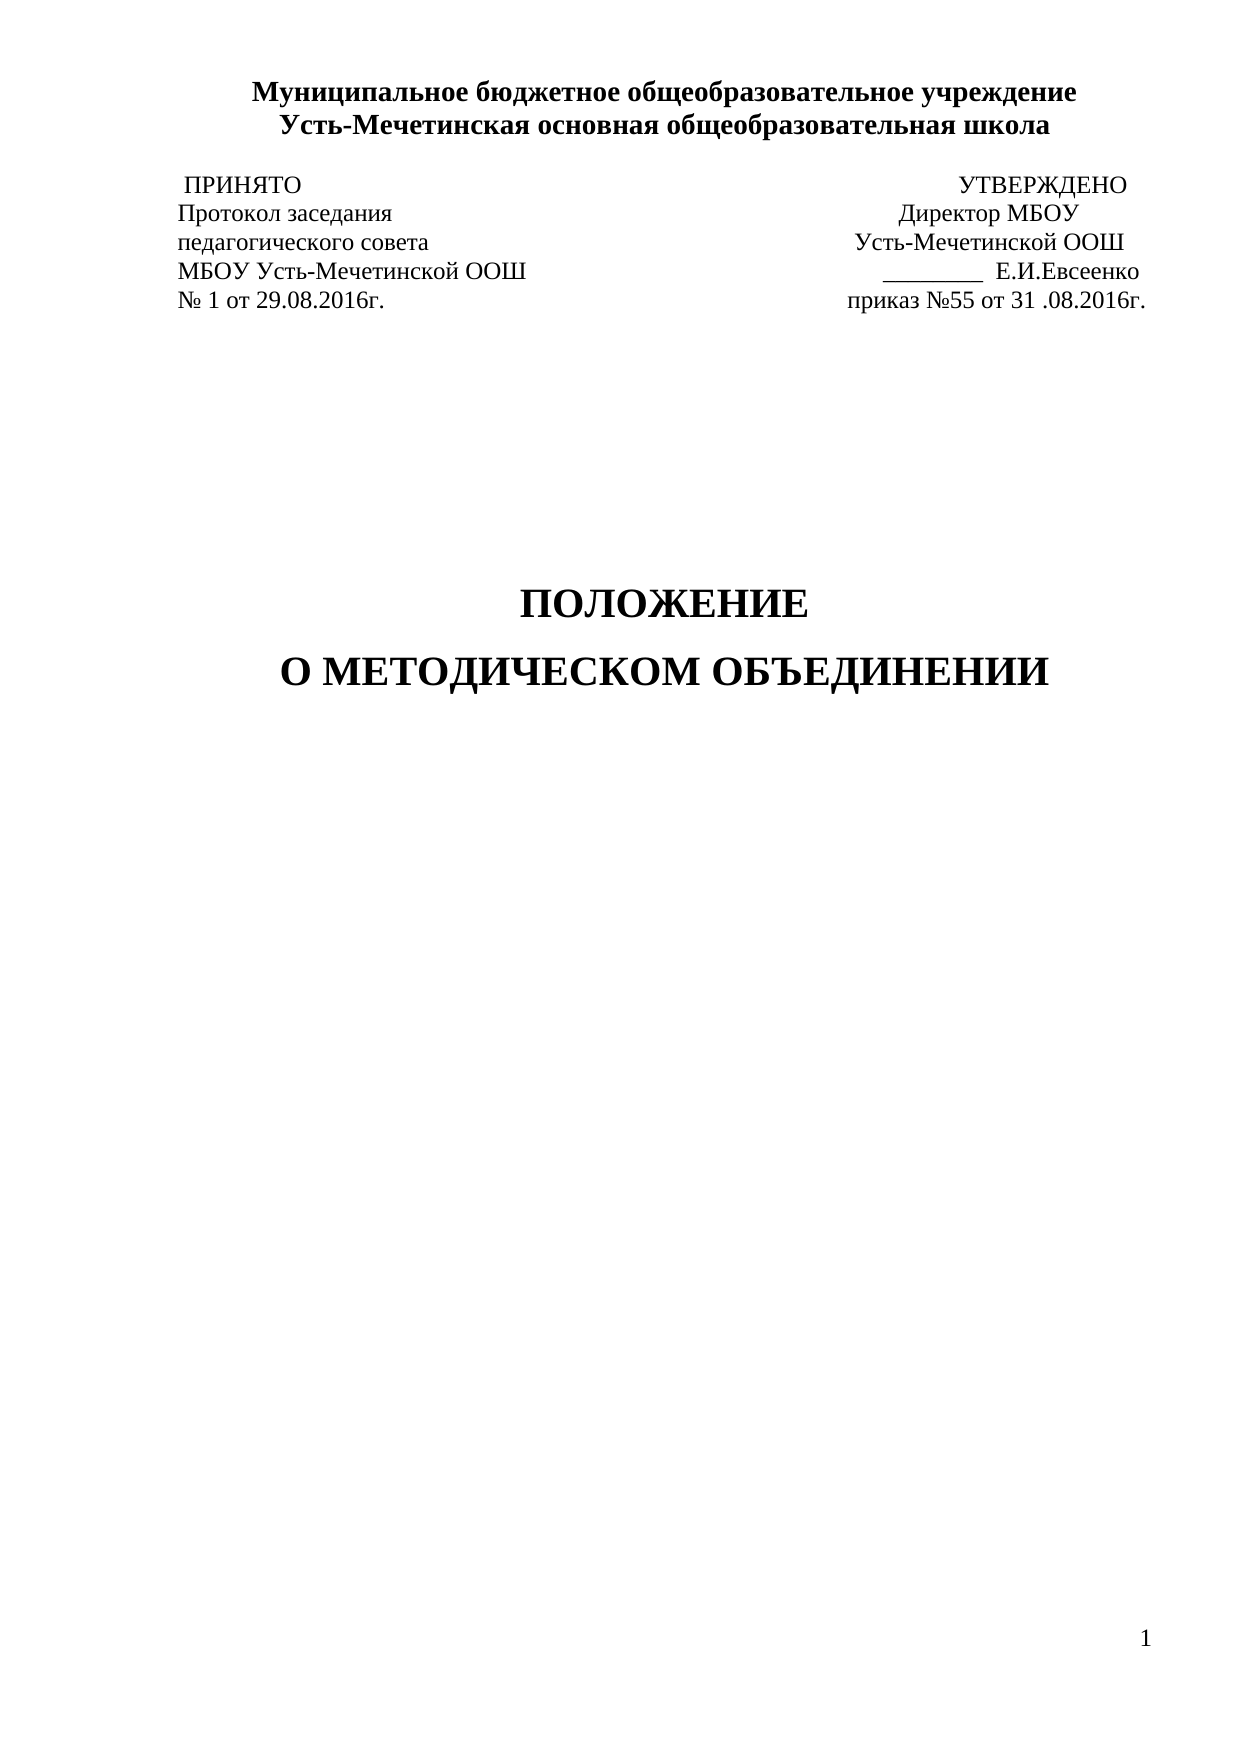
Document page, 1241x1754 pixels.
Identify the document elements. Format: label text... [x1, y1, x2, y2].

text Усть-Мечетинская основная общеобразовательная школа [177, 107, 1152, 141]
text № 1 от 29.08.2016г. приказ №55 от 31 .08.2016г. [177, 285, 1152, 313]
text ПОЛОЖЕНИЕ [177, 578, 1152, 626]
text педагогического совета Усть-Мечетинской ООШ МБОУ Усть-Мечетинской ООШ ________ Е.И.Евсеенко [177, 227, 1152, 285]
text ПРИНЯТО УТВЕРЖДЕНО [177, 170, 1152, 198]
text Муниципальное бюджетное общеобразовательное учреждение [177, 74, 1152, 107]
text Протокол заседания Директор МБОУ [177, 198, 1152, 227]
text О МЕТОДИЧЕСКОМ ОБЪЕДИНЕНИИ [177, 646, 1152, 694]
